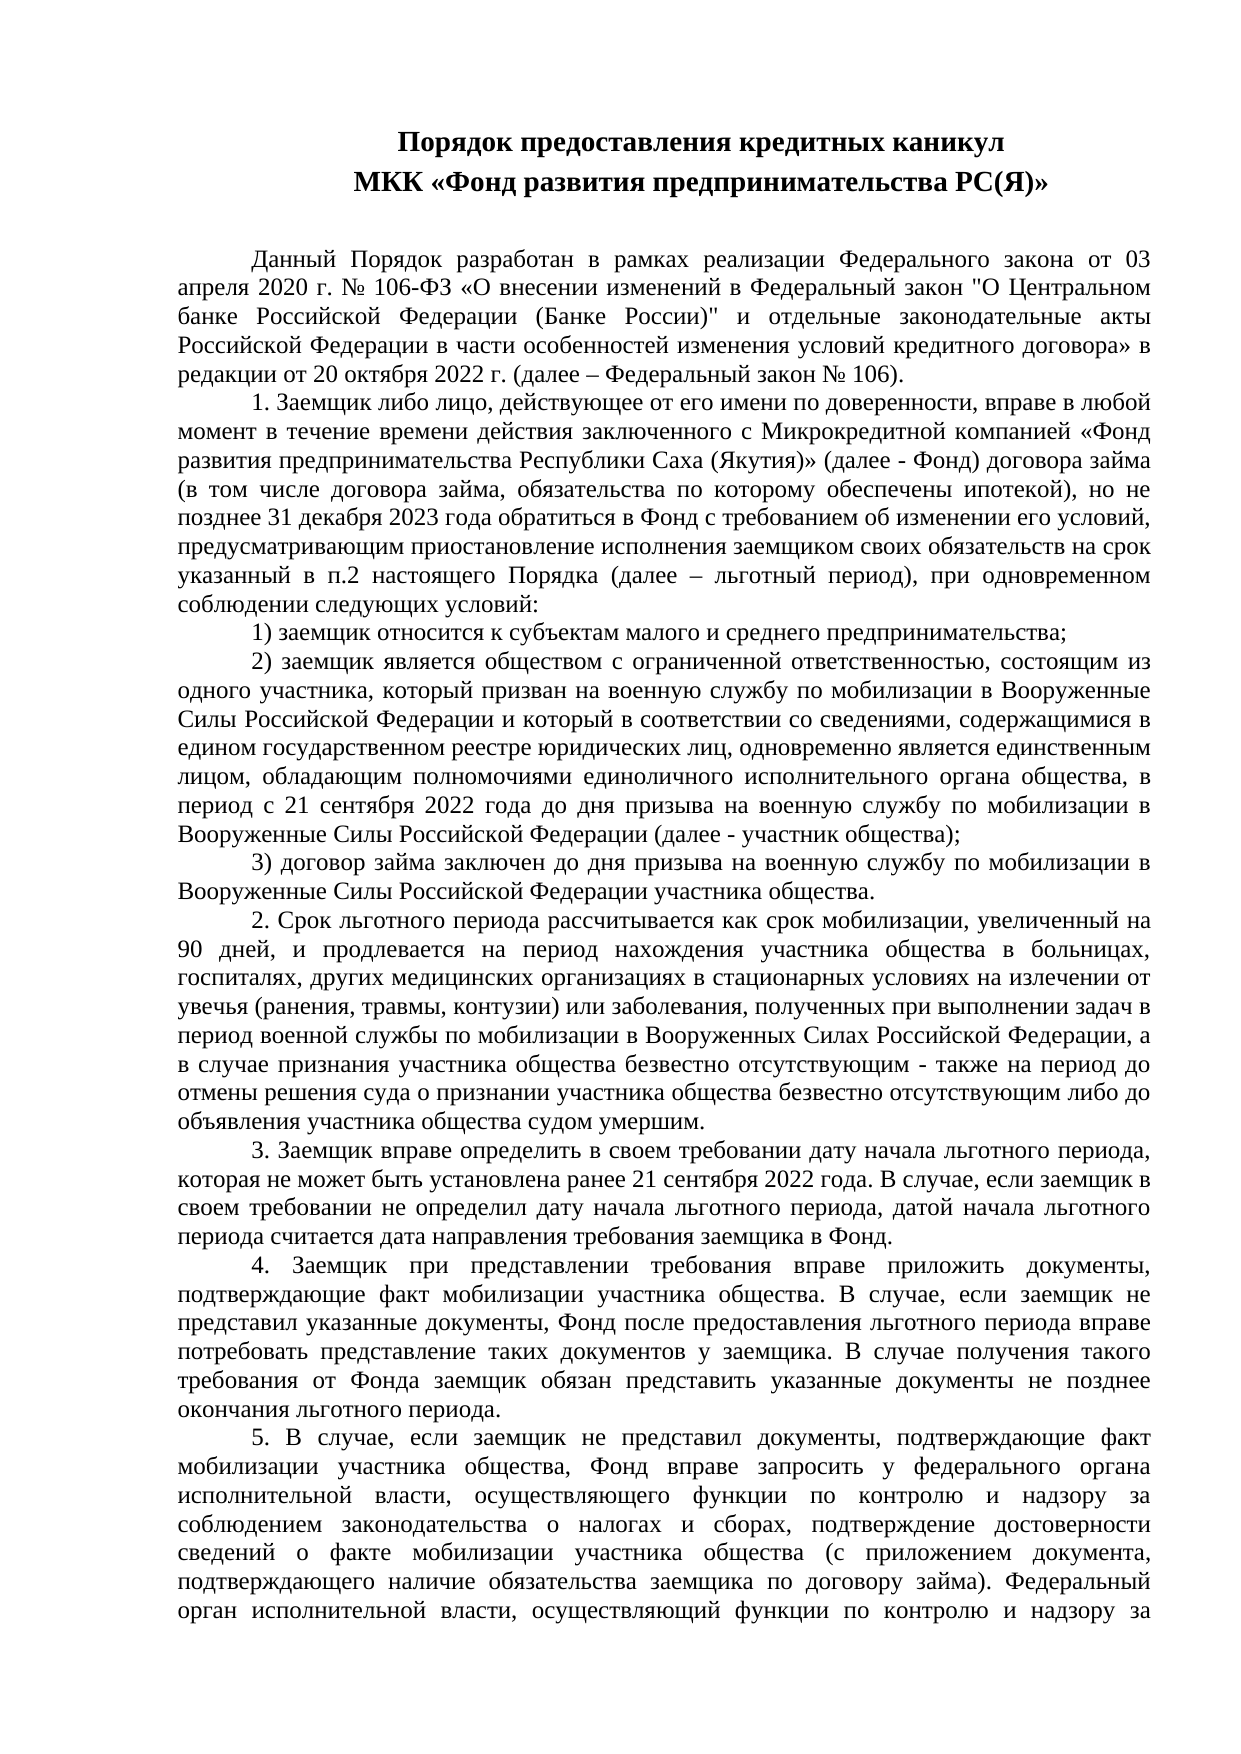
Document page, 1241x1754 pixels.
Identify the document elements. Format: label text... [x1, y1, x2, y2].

text 2) заемщик является обществом с ограниченной ответственностью, состоящим из одного участника, который призван на военную службу по мобилизации в Вооруженные Силы Российской Федерации и который в соответствии со сведениями, содержащимися в едином государственном реестре юридических лиц, одновременно является единственным лицом, обладающим полномочиями единоличного исполнительного органа общества, в период с 21 сентября 2022 года до дня призыва на военную службу по мобилизации в Вооруженные Силы Российской Федерации (далее - участник общества); [177, 646, 1152, 847]
text Данный Порядок разработан в рамках реализации Федерального закона от 03 апреля 2020 г. № 106-ФЗ «О внесении изменений в Федеральный закон "О Центральном банке Российской Федерации (Банке России)" и отдельные законодательные акты Российской Федерации в части особенностей изменения условий кредитного договора» в редакции от 20 октября 2022 г. (далее – Федеральный закон № 106). [177, 244, 1152, 387]
text 1. Заемщик либо лицо, действующее от его имени по доверенности, вправе в любой момент в течение времени действия заключенного с Микрокредитной компанией «Фонд развития предпринимательства Республики Саха (Якутия)» (далее - Фонд) договора займа (в том числе договора займа, обязательства по которому обеспечены ипотекой), но не позднее 31 декабря 2023 года обратиться в Фонд с требованием об изменении его условий, предусматривающим приостановление исполнения заемщиком своих обязательств на срок указанный в п.2 настоящего Порядка (далее – льготный период), при одновременном соблюдении следующих условий: [177, 387, 1152, 617]
text 2. Срок льготного периода рассчитывается как срок мобилизации, увеличенный на 90 дней, и продлевается на период нахождения участника общества в больницах, госпиталях, других медицинских организациях в стационарных условиях на излечении от увечья (ранения, травмы, контузии) или заболевания, полученных при выполнении задач в период военной службы по мобилизации в Вооруженных Силах Российской Федерации, а в случае признания участника общества безвестно отсутствующим - также на период до отмены решения суда о признании участника общества безвестно отсутствующим либо до объявления участника общества судом умершим. [177, 905, 1152, 1135]
text 3) договор займа заключен до дня призыва на военную службу по мобилизации в Вооруженные Силы Российской Федерации участника общества. [177, 847, 1152, 905]
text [177, 1422, 1152, 1624]
text 1) заемщик относится к субъектам малого и среднего предпринимательства; [177, 617, 1152, 646]
text МКК «Фонд развития предпринимательства РС(Я)» [177, 164, 1152, 198]
text 4. Заемщик при представлении требования вправе приложить документы, подтверждающие факт мобилизации участника общества. В случае, если заемщик не представил указанные документы, Фонд после предоставления льготного периода вправе потребовать представление таких документов у заемщика. В случае получения такого требования от Фонда заемщик обязан представить указанные документы не позднее окончания льготного периода. [177, 1250, 1152, 1422]
text Порядок предоставления кредитных каникул [177, 124, 1152, 158]
text 3. Заемщик вправе определить в своем требовании дату начала льготного периода, которая не может быть установлена ранее 21 сентября 2022 года. В случае, если заемщик в своем требовании не определил дату начала льготного периода, датой начала льготного периода считается дата направления требования заемщика в Фонд. [177, 1135, 1152, 1250]
